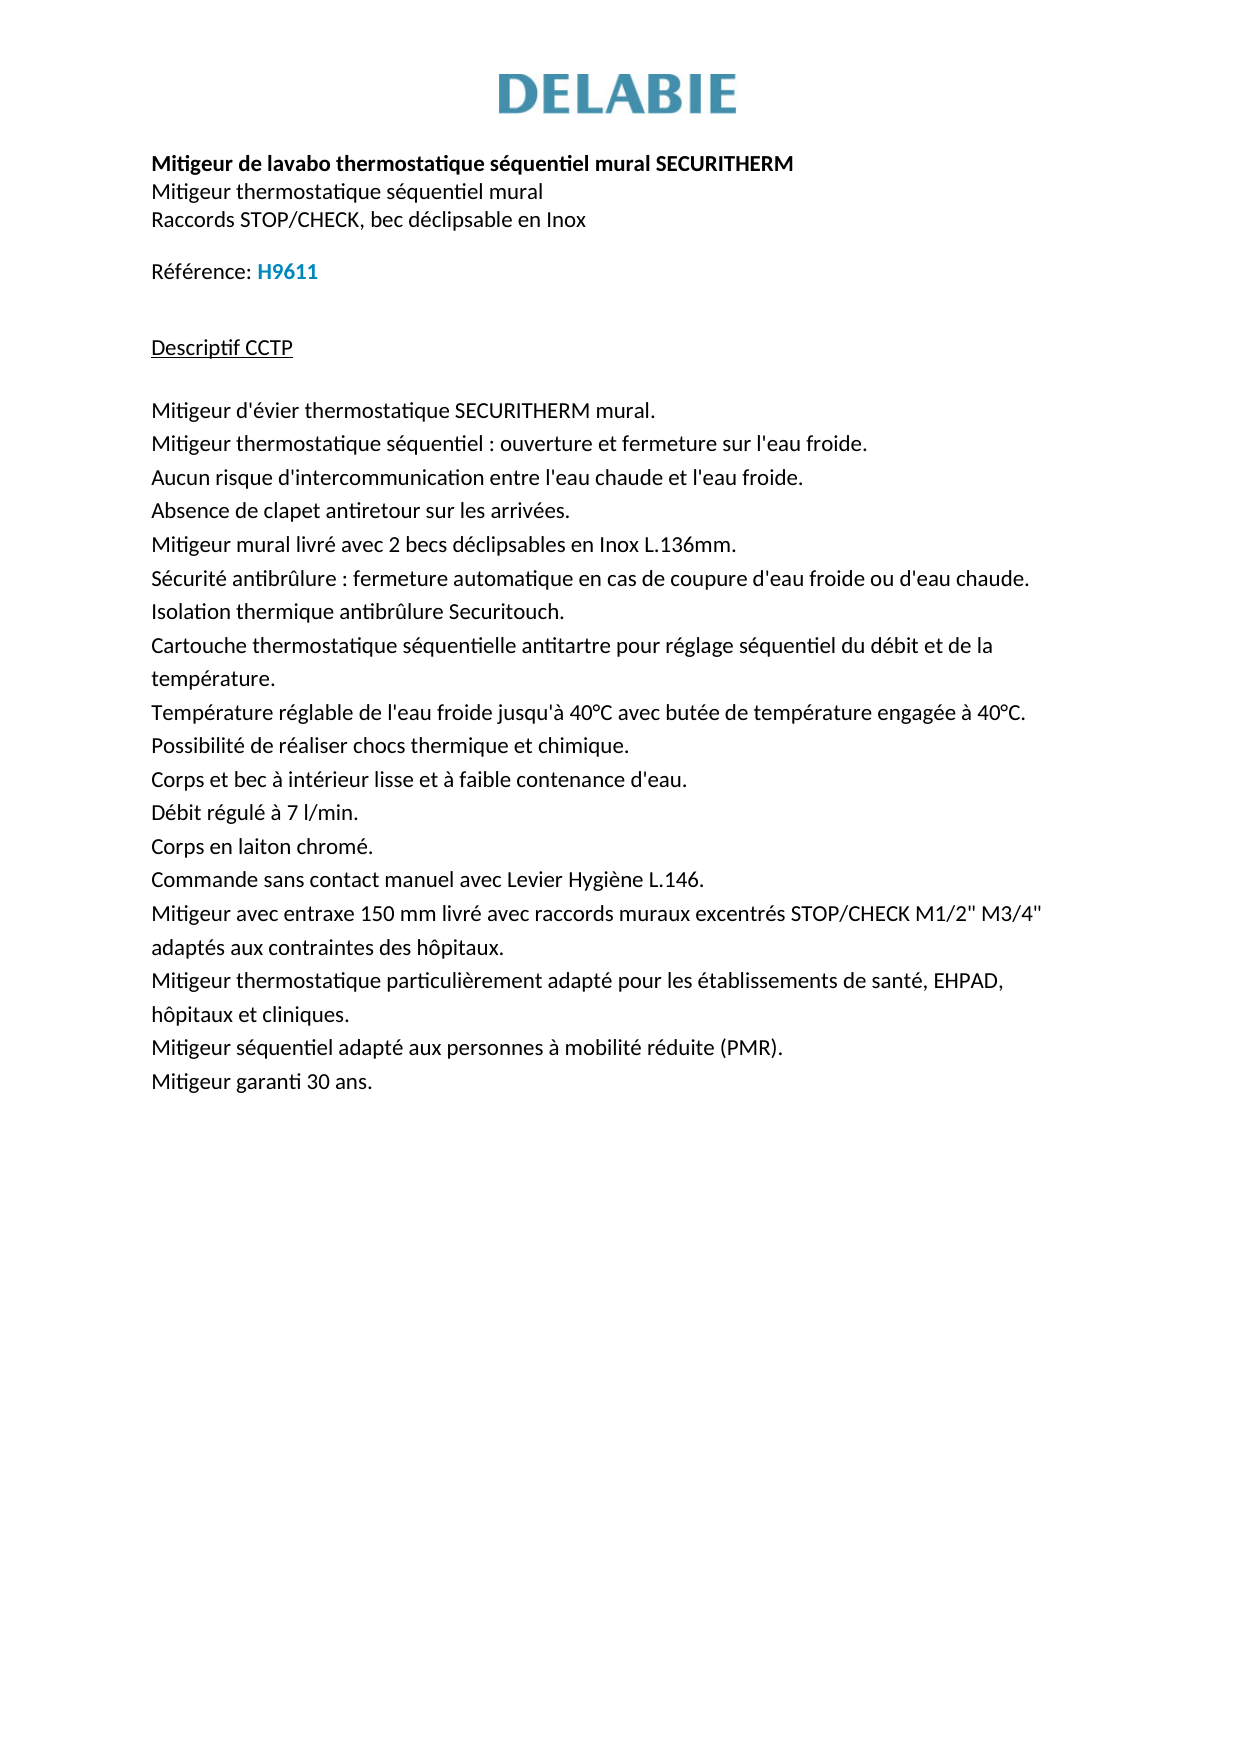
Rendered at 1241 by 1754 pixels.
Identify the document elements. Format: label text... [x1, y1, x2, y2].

text Isolation thermique antibrûlure Securitouch. [151, 597, 1084, 625]
text Mitigeur d'évier thermostatique SECURITHERM mural. [151, 396, 1084, 424]
text Mitigeur avec entraxe 150 mm livré avec raccords muraux excentrés STOP/CHECK M1/2" M3/4" adaptés aux contraintes des hôpitaux. [151, 899, 1084, 961]
text Température réglable de l'eau froide jusqu'à 40°C avec butée de température engagée à 40°C. [151, 698, 1084, 726]
text Possibilité de réaliser chocs thermique et chimique. [151, 731, 1084, 759]
text Mitigeur thermostatique particulièrement adapté pour les établissements de santé, EHPAD, hôpitaux et cliniques. [151, 966, 1084, 1028]
text Cartouche thermostatique séquentielle antitartre pour réglage séquentiel du débit et de la température. [151, 631, 1084, 692]
text Mitigeur garanti 30 ans. [151, 1067, 1084, 1095]
text Mitigeur mural livré avec 2 becs déclipsables en Inox L.136mm. [151, 530, 1084, 558]
text Référence: H9611 [151, 257, 1084, 285]
text Mitigeur séquentiel adapté aux personnes à mobilité réduite (PMR). [151, 1033, 1084, 1061]
picture [497, 74, 738, 114]
text Absence de clapet antiretour sur les arrivées. [151, 497, 1084, 525]
text Corps et bec à intérieur lisse et à faible contenance d'eau. [151, 765, 1084, 793]
text Aucun risque d'intercommunication entre l'eau chaude et l'eau froide. [151, 463, 1084, 491]
text Raccords STOP/CHECK, bec déclipsable en Inox [151, 205, 1084, 233]
text Sécurité antibrûlure : fermeture automatique en cas de coupure d'eau froide ou d'eau chaude. [151, 564, 1084, 592]
text Débit régulé à 7 l/min. [151, 798, 1084, 827]
text Mitigeur thermostatique séquentiel mural [151, 177, 1084, 205]
text Mitigeur thermostatique séquentiel : ouverture et fermeture sur l'eau froide. [151, 429, 1084, 458]
text Commande sans contact manuel avec Levier Hygiène L.146. [151, 866, 1084, 894]
text Descriptif CCTP [151, 333, 1084, 361]
text Mitigeur de lavabo thermostatique séquentiel mural SECURITHERM [151, 149, 1084, 177]
text Corps en laiton chromé. [151, 832, 1084, 860]
